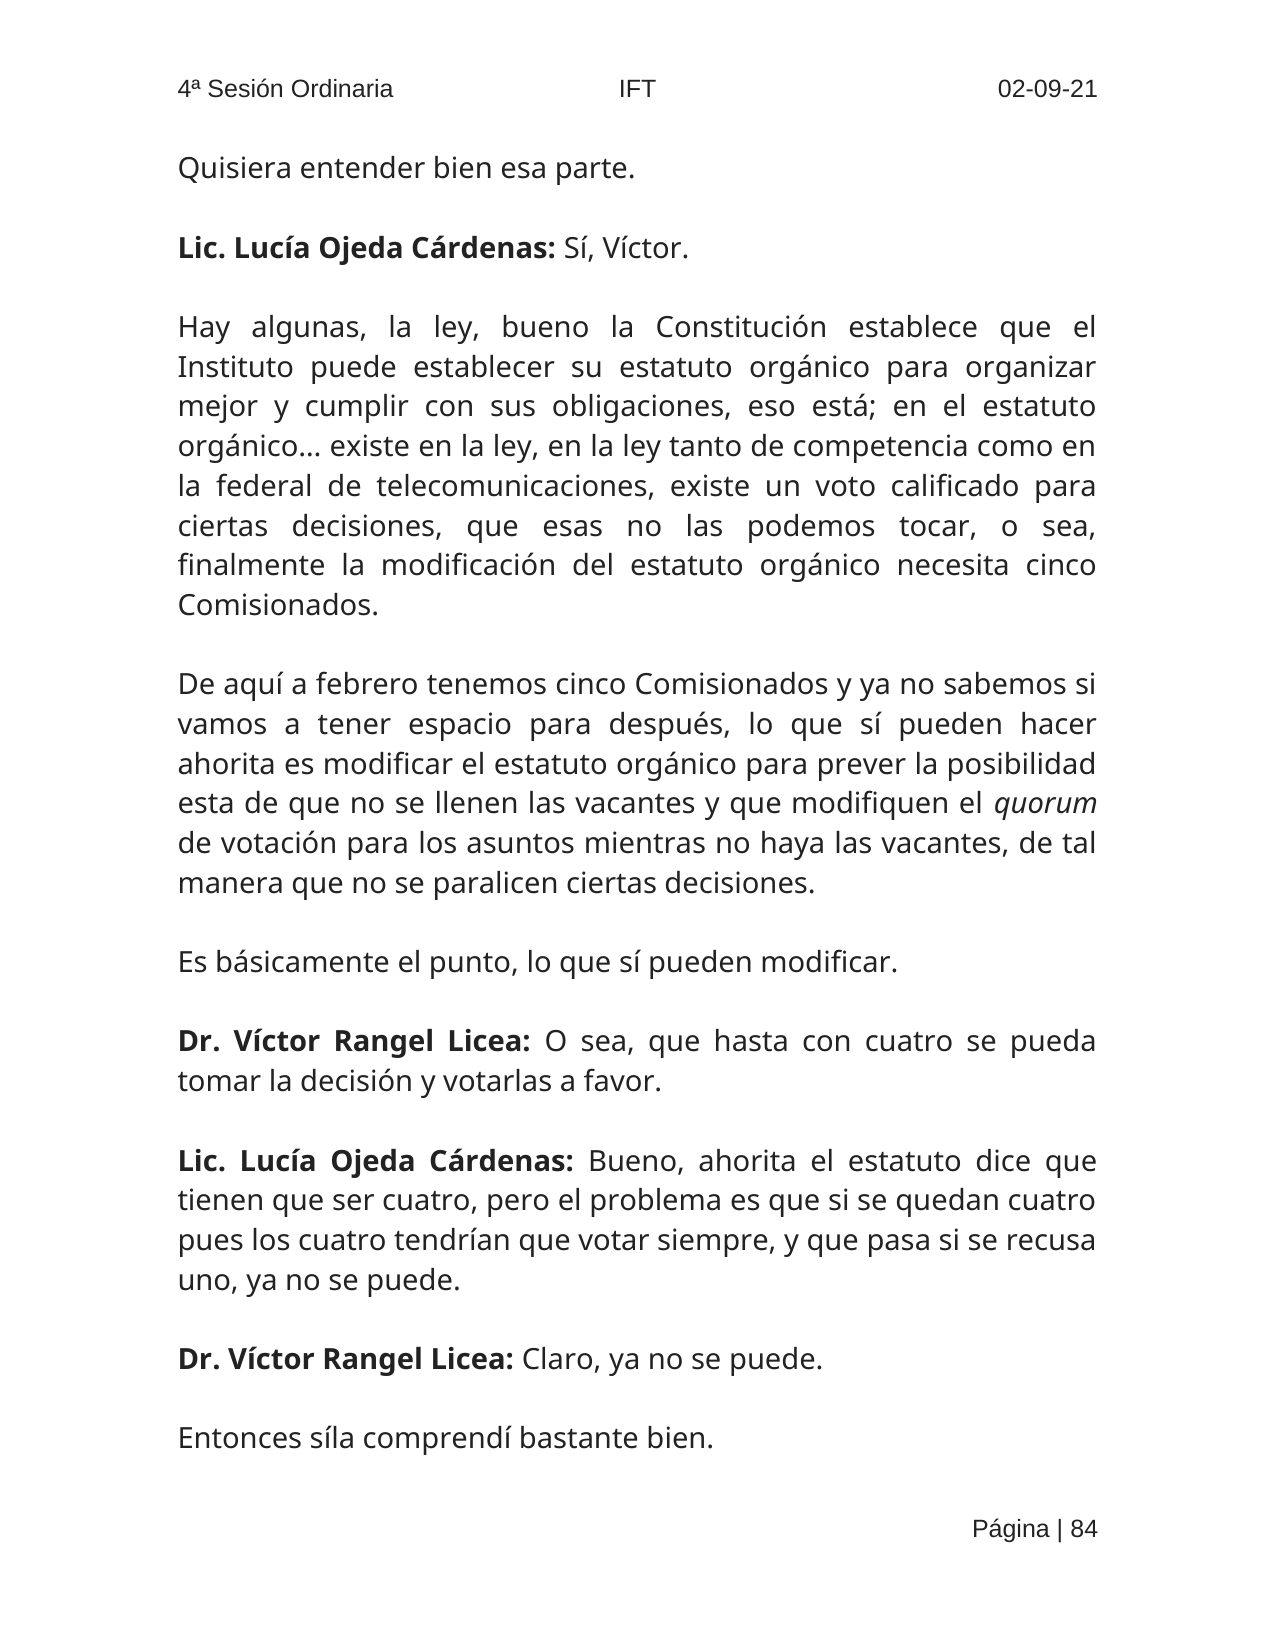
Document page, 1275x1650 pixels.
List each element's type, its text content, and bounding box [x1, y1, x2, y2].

text Quisiera entender bien esa parte. [177, 148, 1098, 187]
text Es básicamente el punto, lo que sí pueden modificar. [177, 941, 1098, 981]
text Lic. Lucía Ojeda Cárdenas: Sí, Víctor. [177, 227, 1098, 267]
text Lic. Lucía Ojeda Cárdenas: Bueno, ahorita el estatuto dice que tienen que ser cuatro, pero el problema es que si se quedan cuatro pues los cuatro tendrían que votar siempre, y que pasa si se recusa uno, ya no se puede. [177, 1140, 1098, 1298]
text Entonces síla comprendí bastante bien. [177, 1418, 1098, 1457]
text Dr. Víctor Rangel Licea: O sea, que hasta con cuatro se pueda tomar la decisión y votarlas a favor. [177, 1021, 1098, 1100]
text Dr. Víctor Rangel Licea: Claro, ya no se puede. [177, 1338, 1098, 1378]
text Hay algunas, la ley, bueno la Constitución establece que el Instituto puede establecer su estatuto orgánico para organizar mejor y cumplir con sus obligaciones, eso está; en el estatuto orgánico… existe en la ley, en la ley tanto de competencia como en la federal de telecomunicaciones, existe un voto calificado para ciertas decisiones, que esas no las podemos tocar, o sea, finalmente la modificación del estatuto orgánico necesita cinco Comisionados. [177, 306, 1098, 624]
text De aquí a febrero tenemos cinco Comisionados y ya no sabemos si vamos a tener espacio para después, lo que sí pueden hacer ahorita es modificar el estatuto orgánico para prever la posibilidad esta de que no se llenen las vacantes y que modifiquen el quorum de votación para los asuntos mientras no haya las vacantes, de tal manera que no se paralicen ciertas decisiones. [177, 663, 1098, 902]
